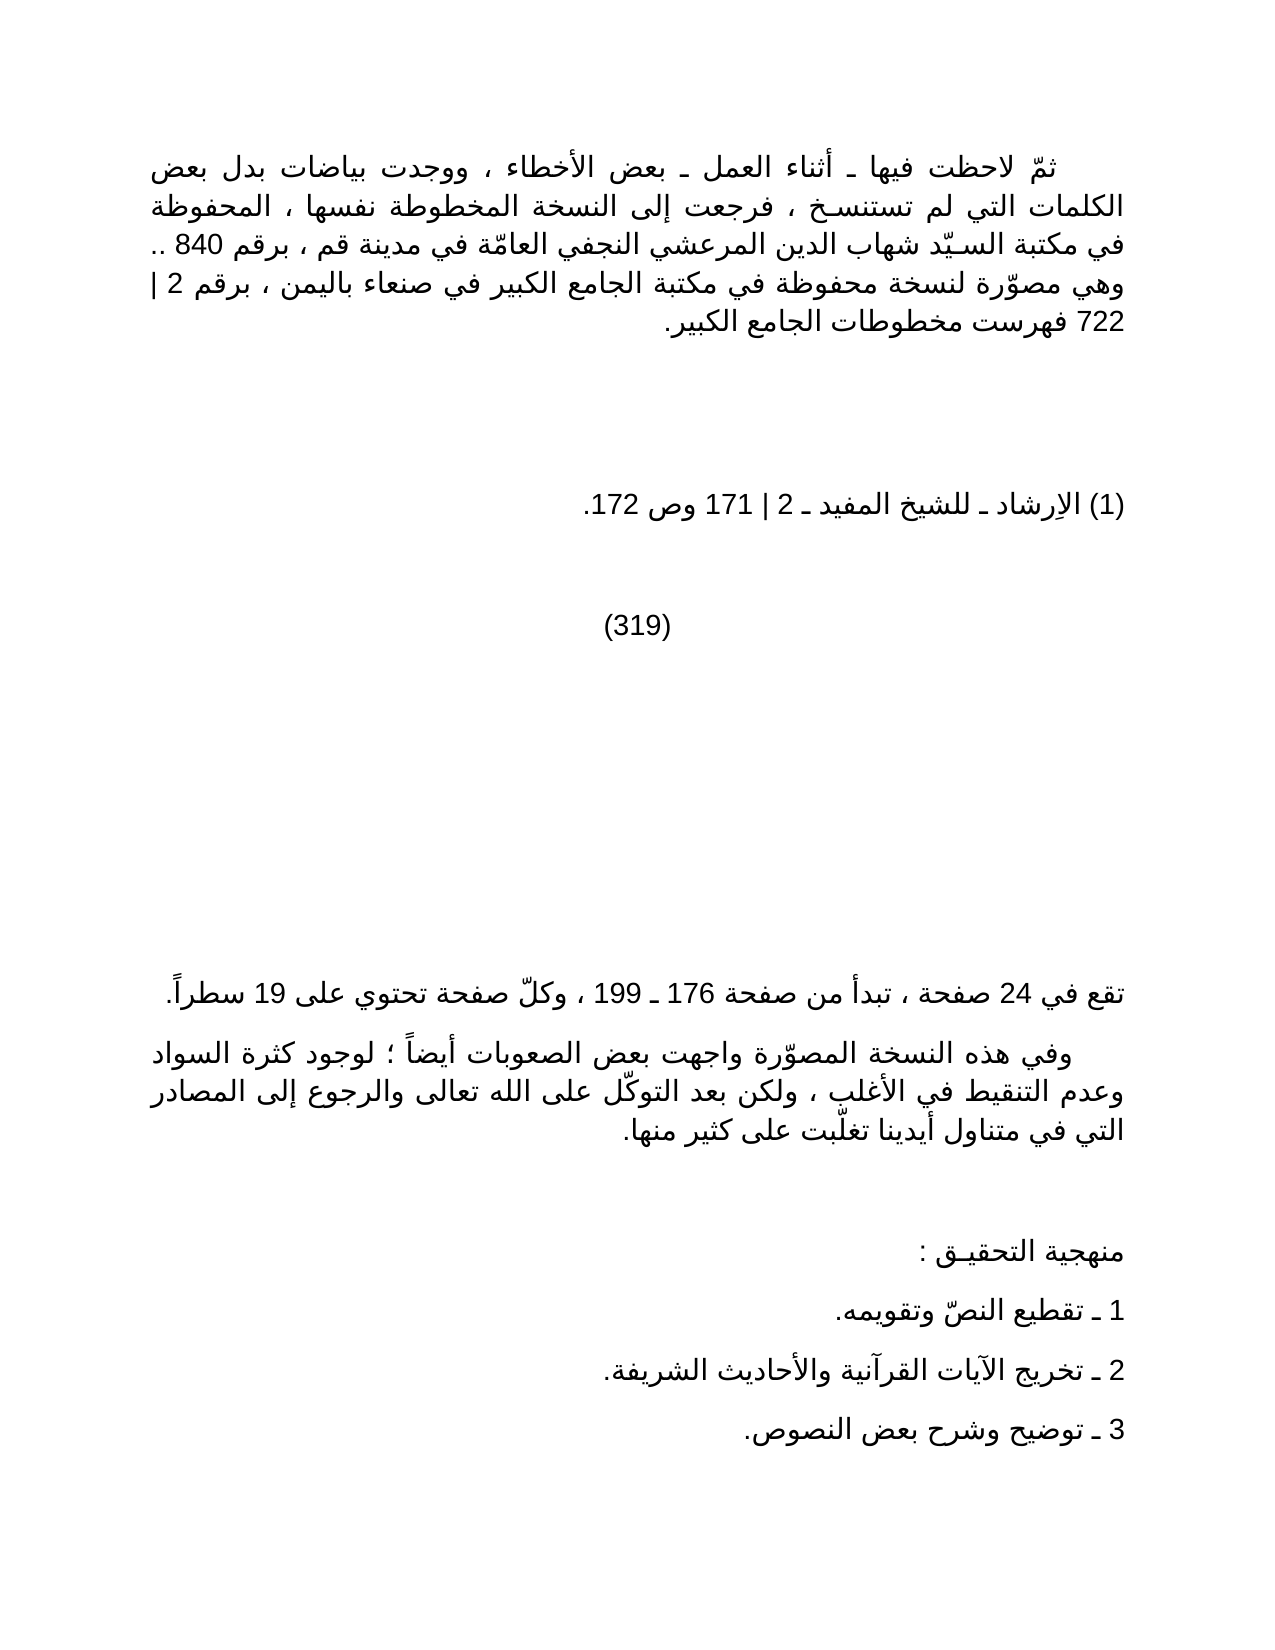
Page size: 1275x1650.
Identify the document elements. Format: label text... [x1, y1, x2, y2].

text (1) الاِرشاد ـ للشيخ المفيد ـ 2 | 171 وص 172. [150, 487, 1125, 521]
text وفي هذه النسخة المصوّرة واجهت بعض الصعوبات أيضاً ؛ لوجود كثرة السواد وعدم التنقيط في الأغلب ، ولكن بعد التوكّل على الله تعالى والرجوع إلى المصادر التي في متناول أيدينا تغلّبت على كثير منها. [150, 1036, 1125, 1146]
text منهجية التحقيـق : [150, 1234, 1125, 1268]
text 1 ـ تقطيع النصّ وتقويمه. [150, 1293, 1125, 1327]
text ثمّ لاحظت فيها ـ أثناء العمل ـ بعض الأخطاء ، ووجدت بياضات بدل بعض الكلمات التي لم تستنسـخ ، فرجعت إلى النسخة المخطوطة نفسها ، المحفوظة في مكتبة السـيّد شهاب الدين المرعشي النجفي العامّة في مدينة قم ، برقم 840 .. وهي مصوّرة لنسخة محفوظة في مكتبة الجامع الكبير في صنعاء باليمن ، برقم 2 | 722 فهرست مخطوطات الجامع الكبير. [150, 150, 1125, 338]
text تقع في 24 صفحة ، تبدأ من صفحة 176 ـ 199 ، وكلّ صفحة تحتوي على 19 سطراً. [150, 976, 1125, 1010]
text 3 ـ توضيح وشرح بعض النصوص. [150, 1412, 1125, 1446]
text (319) [150, 608, 1125, 642]
text 2 ـ تخريج الآيات القرآنية والأحاديث الشريفة. [150, 1353, 1125, 1386]
